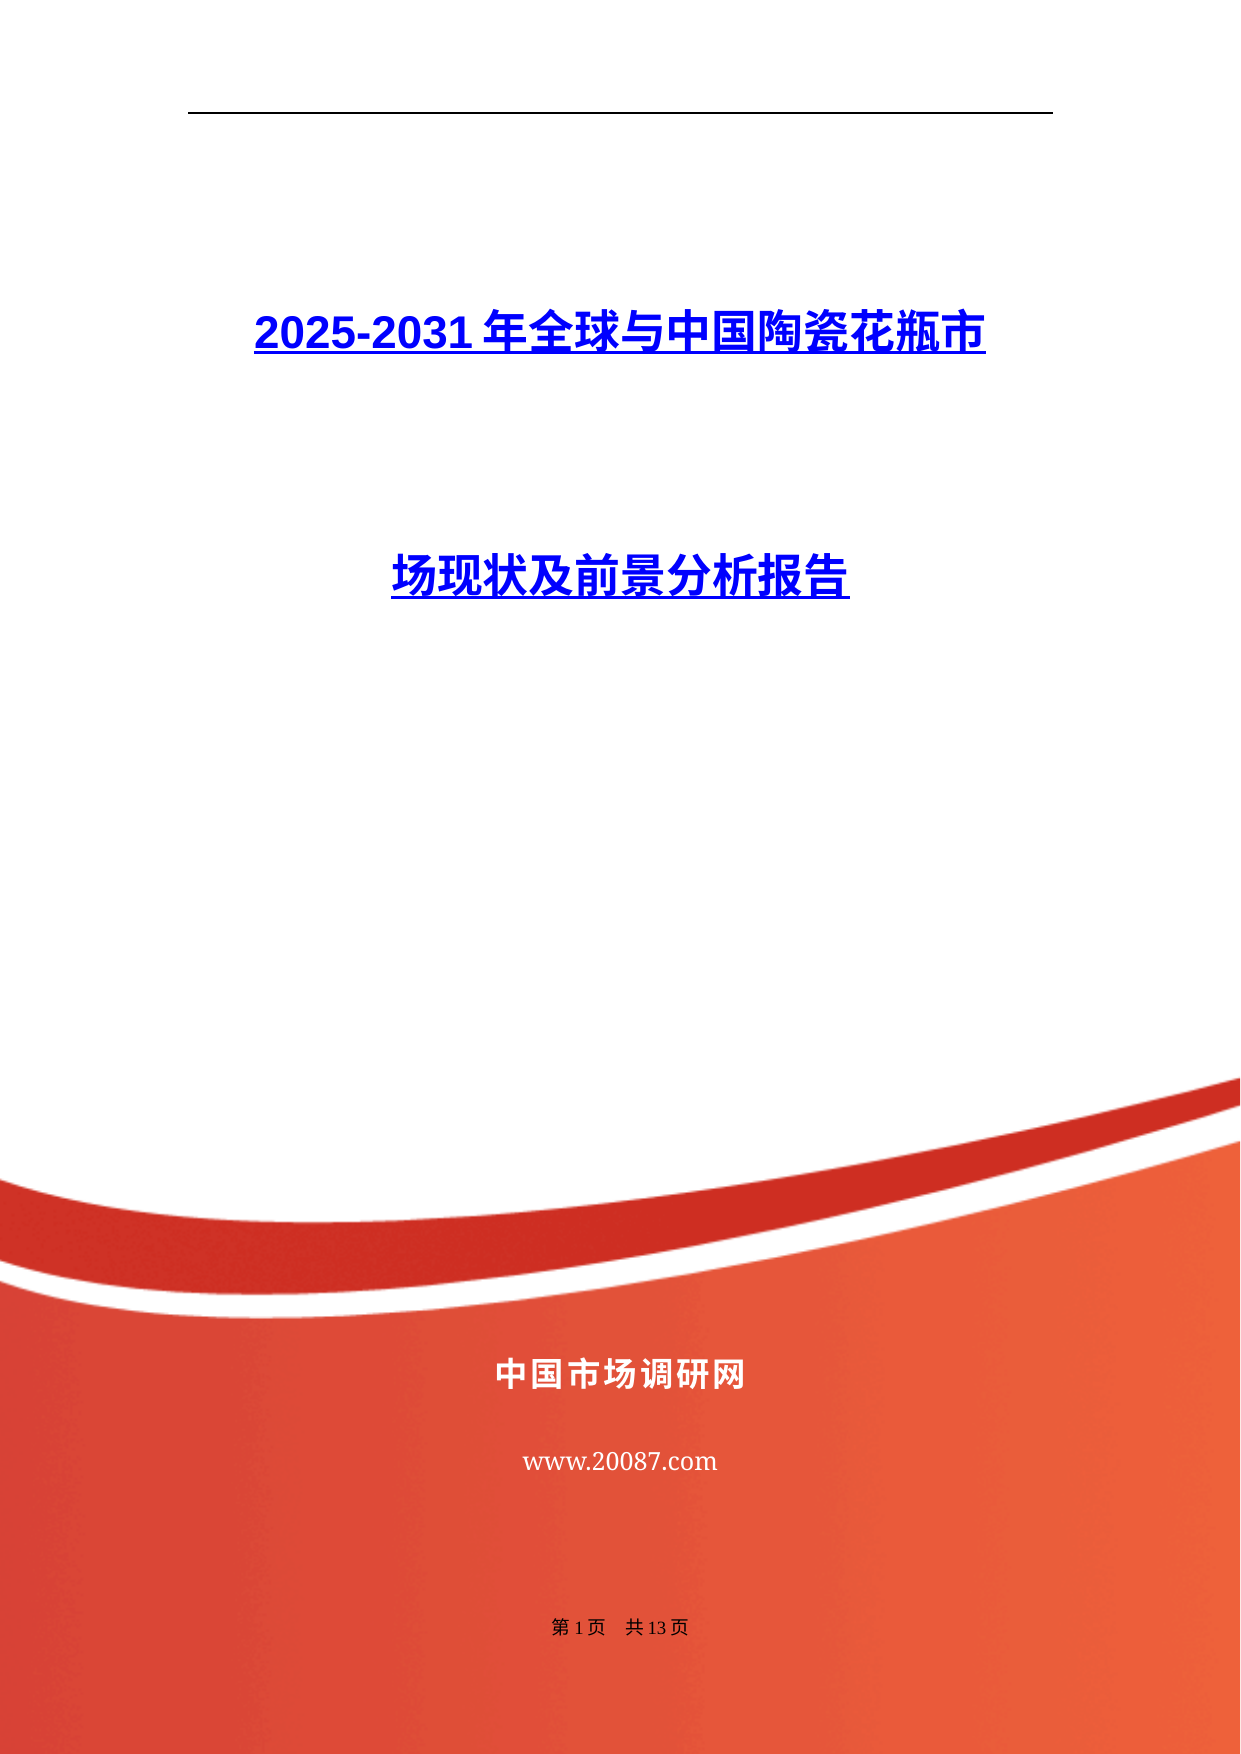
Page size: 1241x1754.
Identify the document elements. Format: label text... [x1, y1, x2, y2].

picture [0, 1006, 1241, 1754]
subtitle 中国市场调研网 [187, 1339, 1053, 1404]
table_header 2025-2031年全球与中国陶瓷花瓶市场现状及前景分析报告 [188, 207, 1053, 773]
text www.20087.com [187, 1428, 1053, 1493]
